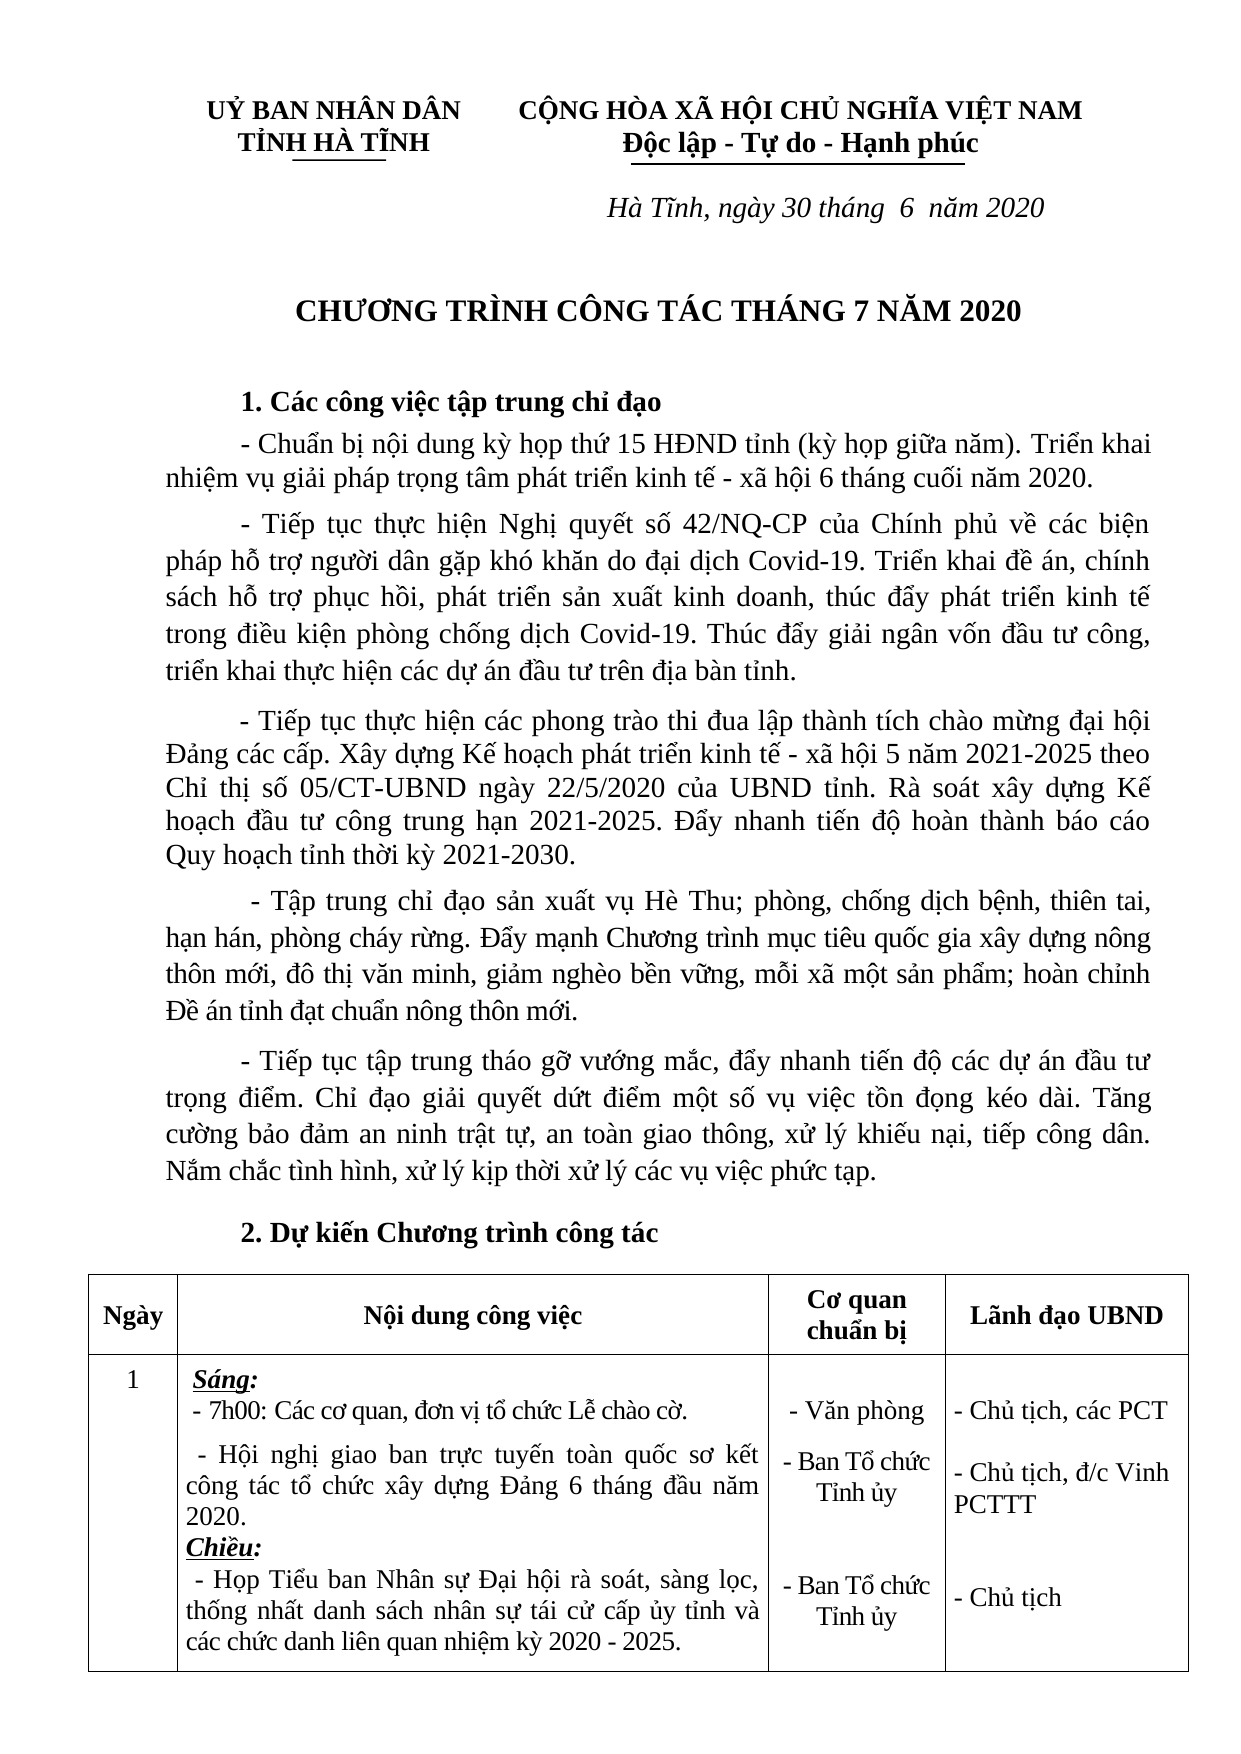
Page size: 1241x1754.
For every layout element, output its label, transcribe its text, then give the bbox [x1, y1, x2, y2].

text CHƯƠNG TRÌNH CÔNG TÁC THÁNG 7 NĂM 2020 [165, 292, 1152, 328]
text 2. Dự kiến Chương trình công tác [165, 1215, 1152, 1249]
text - Tập trung chỉ đạo sản xuất vụ Hè Thu; phòng, chống dịch bệnh, thiên tai, hạn hán, phòng cháy rừng. Đẩy mạnh Chương trình mục tiêu quốc gia xây dựng nông thôn mới, đô thị văn minh, giảm nghèo bền vững, mỗi xã một sản phẩm; hoàn chỉnh Đề án tỉnh đạt chuẩn nông thôn mới. [165, 883, 1152, 1027]
table_header Nội dung công việc [178, 1275, 768, 1354]
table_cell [178, 1355, 768, 1671]
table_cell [946, 1355, 1188, 1671]
table_header UỶ BAN NHÂN DÂN TỈNH HÀ TĨNH [166, 95, 490, 244]
table_header Ngày [89, 1275, 177, 1354]
text 1. Các công việc tập trung chỉ đạo [165, 384, 1152, 418]
text - Chuẩn bị nội dung kỳ họp thứ 15 HĐND tỉnh (kỳ họp giữa năm). Triển khai nhiệm vụ giải pháp trọng tâm phát triển kinh tế - xã hội 6 tháng cuối năm 2020. [165, 426, 1152, 493]
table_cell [769, 1355, 945, 1671]
text - Tiếp tục tập trung tháo gỡ vướng mắc, đẩy nhanh tiến độ các dự án đầu tư trọng điểm. Chỉ đạo giải quyết dứt điểm một số vụ việc tồn đọng kéo dài. Tăng cường bảo đảm an ninh trật tự, an toàn giao thông, xử lý khiếu nại, tiếp công dân. Nắm chắc tình hình, xử lý kịp thời xử lý các vụ việc phức tạp. [165, 1043, 1152, 1187]
table_header Cơ quan chuẩn bị [769, 1275, 945, 1354]
table_header CỘNG HÒA XÃ HỘI CHỦ NGHĨA VIỆT NAM Độc lập - Tự do - Hạnh phúc Hà Tĩnh, ngày 30 tháng 6 năm 2020 [490, 95, 1111, 244]
text - Tiếp tục thực hiện các phong trào thi đua lập thành tích chào mừng đại hội Đảng các cấp. Xây dựng Kế hoạch phát triển kinh tế - xã hội 5 năm 2021-2025 theo Chỉ thị số 05/CT-UBND ngày 22/5/2020 của UBND tỉnh. Rà soát xây dựng Kế hoạch đầu tư công trung hạn 2021-2025. Đẩy nhanh tiến độ hoàn thành báo cáo Quy hoạch tỉnh thời kỳ 2021-2030. [165, 703, 1152, 870]
text - Tiếp tục thực hiện Nghị quyết số 42/NQ-CP của Chính phủ về các biện pháp hỗ trợ người dân gặp khó khăn do đại dịch Covid-19. Triển khai đề án, chính sách hỗ trợ phục hồi, phát triển sản xuất kinh doanh, thúc đẩy phát triển kinh tế trong điều kiện phòng chống dịch Covid-19. Thúc đẩy giải ngân vốn đầu tư công, triển khai thực hiện các dự án đầu tư trên địa bàn tỉnh. [165, 506, 1152, 687]
table_cell 1 [89, 1355, 177, 1671]
table_header Lãnh đạo UBND [946, 1275, 1188, 1354]
